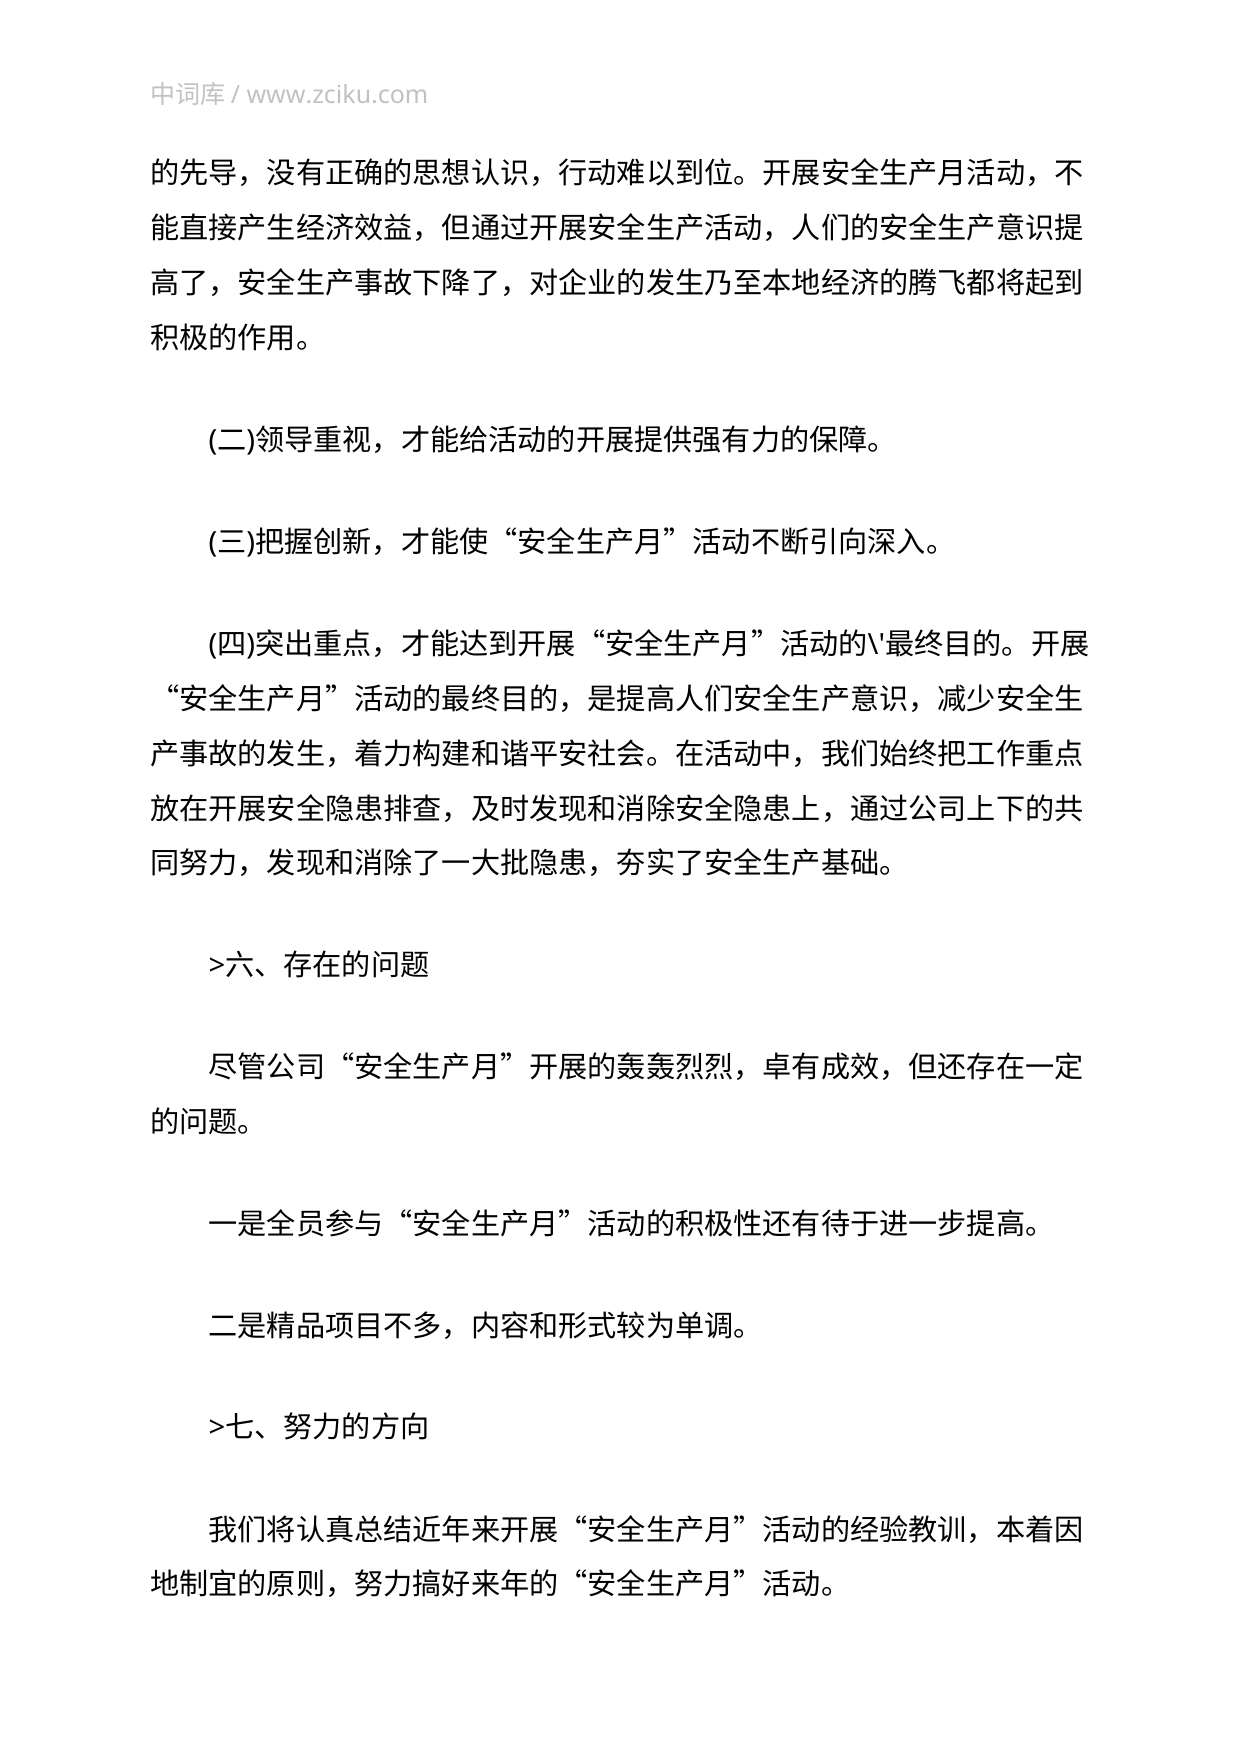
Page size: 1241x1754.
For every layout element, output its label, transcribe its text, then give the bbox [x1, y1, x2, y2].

text (三)把握创新，才能使“安全生产月”活动不断引向深入。 [150, 518, 1090, 561]
text >七、努力的方向 [150, 1404, 1090, 1446]
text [150, 150, 1090, 357]
text 我们将认真总结近年来开展“安全生产月”活动的经验教训，本着因地制宜的原则，努力搞好来年的“安全生产月”活动。 [150, 1506, 1090, 1603]
text 尽管公司“安全生产月”开展的轰轰烈烈，卓有成效，但还存在一定的问题。 [150, 1044, 1090, 1141]
text (四)突出重点，才能达到开展“安全生产月”活动的\'最终目的。开展“安全生产月”活动的最终目的，是提高人们安全生产意识，减少安全生产事故的发生，着力构建和谐平安社会。在活动中，我们始终把工作重点放在开展安全隐患排查，及时发现和消除安全隐患上，通过公司上下的共同努力，发现和消除了一大批隐患，夯实了安全生产基础。 [150, 620, 1090, 882]
text 二是精品项目不多，内容和形式较为单调。 [150, 1302, 1090, 1344]
text 一是全员参与“安全生产月”活动的积极性还有待于进一步提高。 [150, 1201, 1090, 1243]
text >六、存在的问题 [150, 942, 1090, 984]
text (二)领导重视，才能给活动的开展提供强有力的保障。 [150, 416, 1090, 459]
